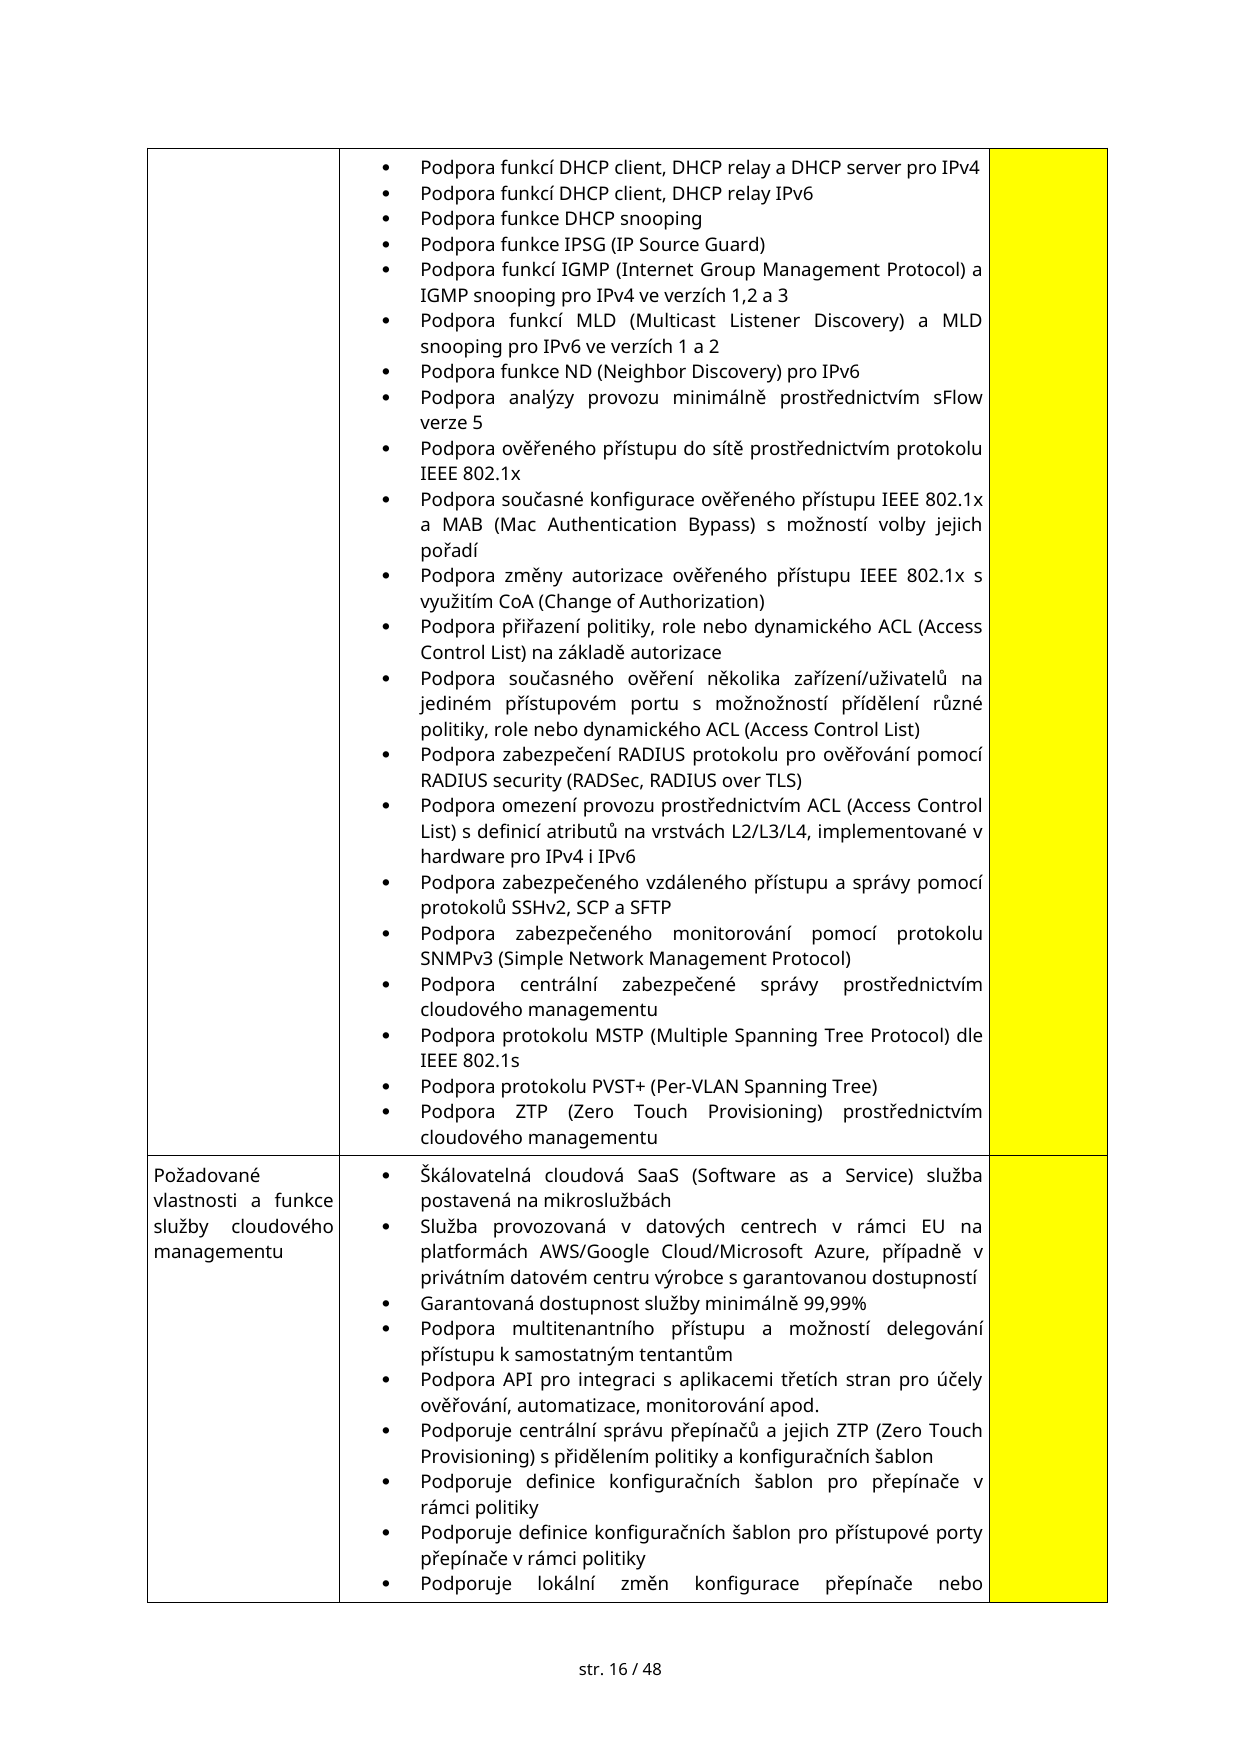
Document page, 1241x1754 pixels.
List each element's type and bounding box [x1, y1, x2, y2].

table_cell [148, 149, 339, 1155]
table_cell [340, 1156, 989, 1602]
table_cell [148, 1156, 339, 1602]
table_cell [340, 149, 989, 1155]
table_cell [990, 1156, 1107, 1602]
table_cell [990, 149, 1107, 1155]
